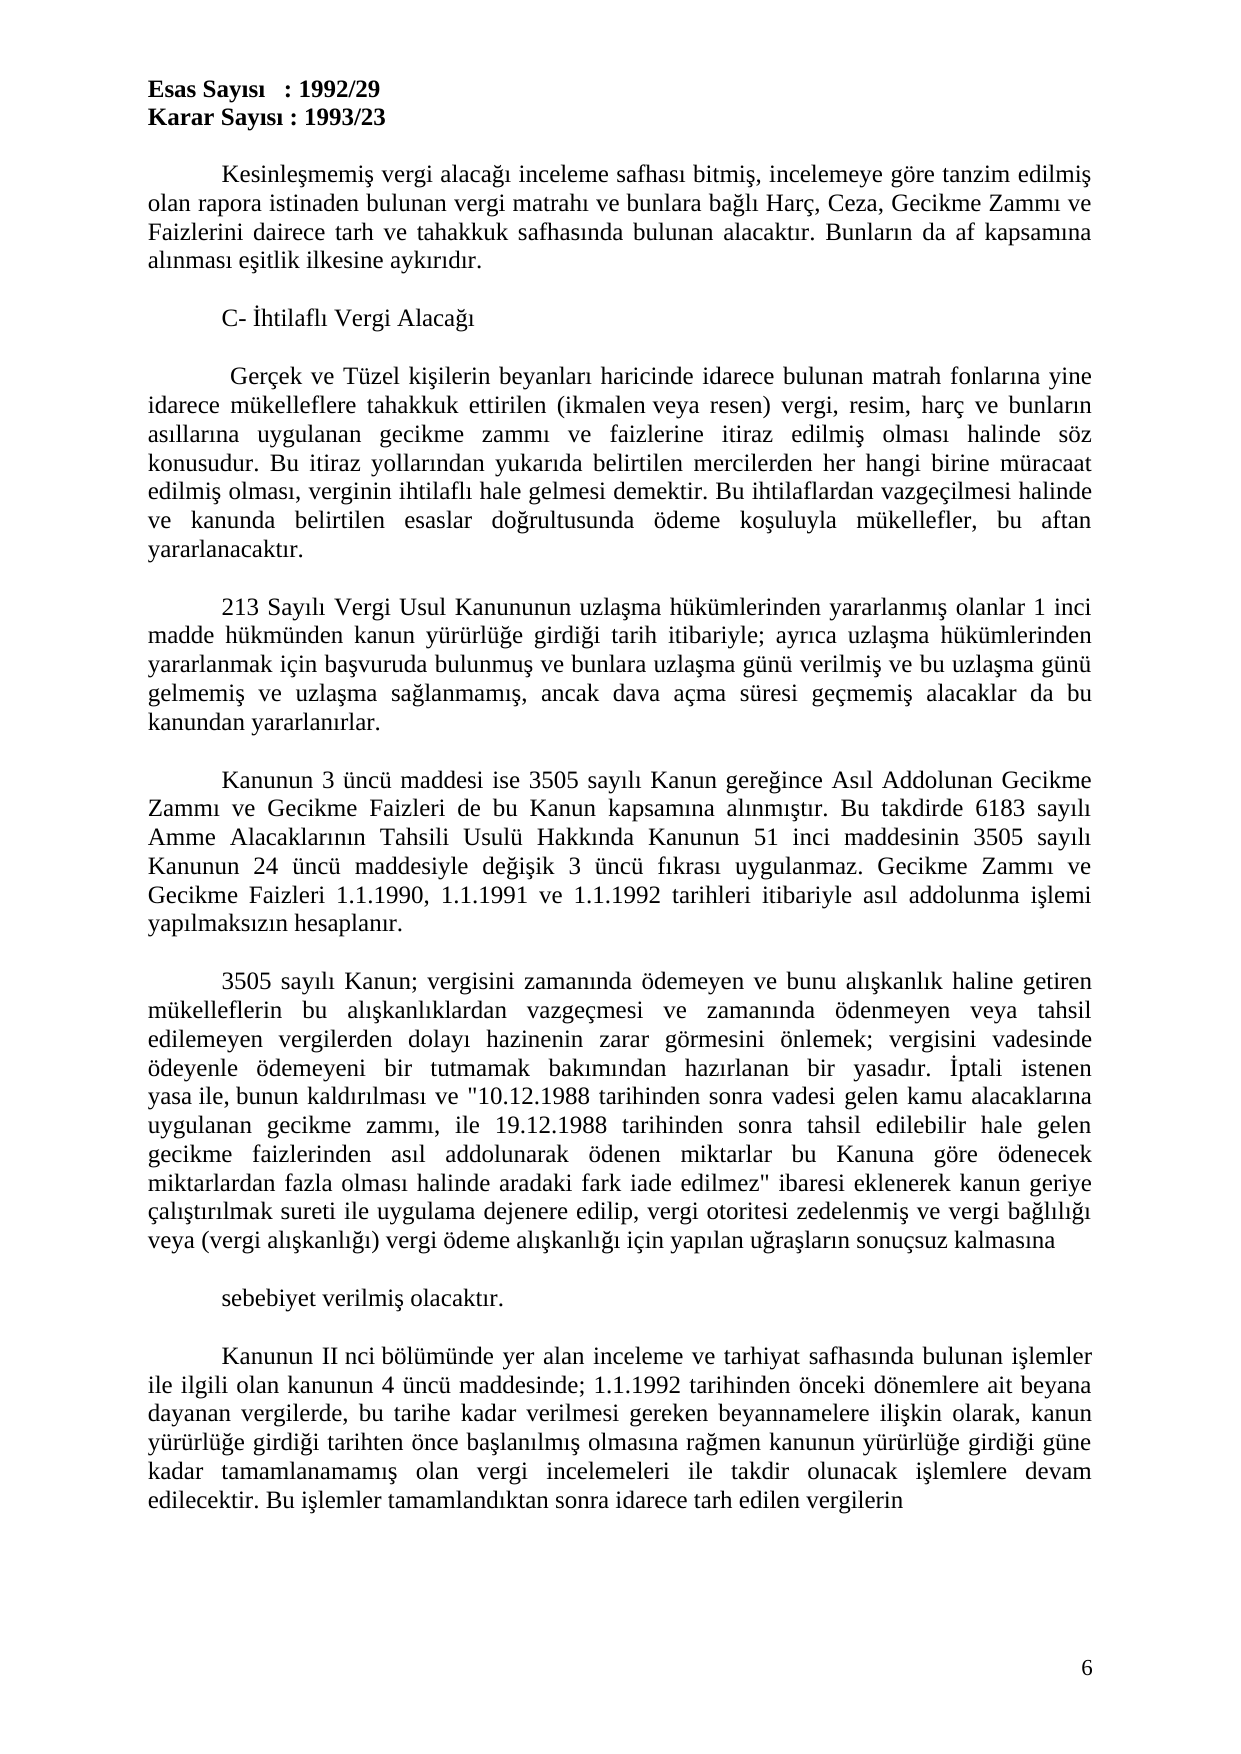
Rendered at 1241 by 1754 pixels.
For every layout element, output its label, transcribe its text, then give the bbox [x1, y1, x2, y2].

text Gerçek ve Tüzel kişilerin beyanları haricinde idarece bulunan matrah fonlarına yine idarece mükelleflere tahakkuk ettirilen (ikmalen veya resen) vergi, resim, harç ve bunların asıllarına uygulanan gecikme zammı ve faizlerine itiraz edilmiş olması halinde söz konusudur. Bu itiraz yollarından yukarıda belirtilen mercilerden her hangi birine müracaat edilmiş olması, verginin ihtilaflı hale gelmesi demektir. Bu ihtilaflardan vazgeçilmesi halinde ve kanunda belirtilen esaslar doğrultusunda ödeme koşuluyla mükellefler, bu aftan yararlanacaktır. [148, 361, 1093, 563]
text 213 Sayılı Vergi Usul Kanununun uzlaşma hükümlerinden yararlanmış olanlar 1 inci madde hükmünden kanun yürürlüğe girdiği tarih itibariyle; ayrıca uzlaşma hükümlerinden yararlanmak için başvuruda bulunmuş ve bunlara uzlaşma günü verilmiş ve bu uzlaşma günü gelmemiş ve uzlaşma sağlanmamış, ancak dava açma süresi geçmemiş alacaklar da bu kanundan yararlanırlar. [148, 592, 1093, 736]
text Kesinleşmemiş vergi alacağı inceleme safhası bitmiş, incelemeye göre tanzim edilmiş olan rapora istinaden bulunan vergi matrahı ve bunlara bağlı Harç, Ceza, Gecikme Zammı ve Faizlerini dairece tarh ve tahakkuk safhasında bulunan alacaktır. Bunların da af kapsamına alınması eşitlik ilkesine aykırıdır. [148, 159, 1093, 274]
text C- İhtilaflı Vergi Alacağı [148, 303, 1093, 332]
text sebebiyet verilmiş olacaktır. [148, 1283, 1093, 1312]
text Kanunun 3 üncü maddesi ise 3505 sayılı Kanun gereğince Asıl Addolunan Gecikme Zammı ve Gecikme Faizleri de bu Kanun kapsamına alınmıştır. Bu takdirde 6183 sayılı Amme Alacaklarının Tahsili Usulü Hakkında Kanunun 51 inci maddesinin 3505 sayılı Kanunun 24 üncü maddesiyle değişik 3 üncü fıkrası uygulanmaz. Gecikme Zammı ve Gecikme Faizleri 1.1.1990, 1.1.1991 ve 1.1.1992 tarihleri itibariyle asıl addolunma işlemi yapılmaksızın hesaplanır. [148, 765, 1093, 937]
text 3505 sayılı Kanun; vergisini zamanında ödemeyen ve bunu alışkanlık haline getiren mükelleflerin bu alışkanlıklardan vazgeçmesi ve zamanında ödenmeyen veya tahsil edilemeyen vergilerden dolayı hazinenin zarar görmesini önlemek; vergisini vadesinde ödeyenle ödemeyeni bir tutmamak bakımından hazırlanan bir yasadır. İptali istenen yasa ile, bunun kaldırılması ve "10.12.1988 tarihinden sonra vadesi gelen kamu alacaklarına uygulanan gecikme zammı, ile 19.12.1988 tarihinden sonra tahsil edilebilir hale gelen gecikme faizlerinden asıl addolunarak ödenen miktarlar bu Kanuna göre ödenecek miktarlardan fazla olması halinde aradaki fark iade edilmez" ibaresi eklenerek kanun geriye çalıştırılmak sureti ile uygulama dejenere edilip, vergi otoritesi zedelenmiş ve vergi bağlılığı veya (vergi alışkanlığı) vergi ödeme alışkanlığı için yapılan uğraşların sonuçsuz kalmasına [148, 966, 1093, 1254]
text Kanunun II nci bölümünde yer alan inceleme ve tarhiyat safhasında bulunan işlemler ile ilgili olan kanunun 4 üncü maddesinde; 1.1.1992 tarihinden önceki dönemlere ait beyana dayanan vergilerde, bu tarihe kadar verilmesi gereken beyannamelere ilişkin olarak, kanun yürürlüğe girdiği tarihten önce başlanılmış olmasına rağmen kanunun yürürlüğe girdiği güne kadar tamamlanamamış olan vergi incelemeleri ile takdir olunacak işlemlere devam edilecektir. Bu işlemler tamamlandıktan sonra idarece tarh edilen vergilerin [148, 1341, 1093, 1513]
